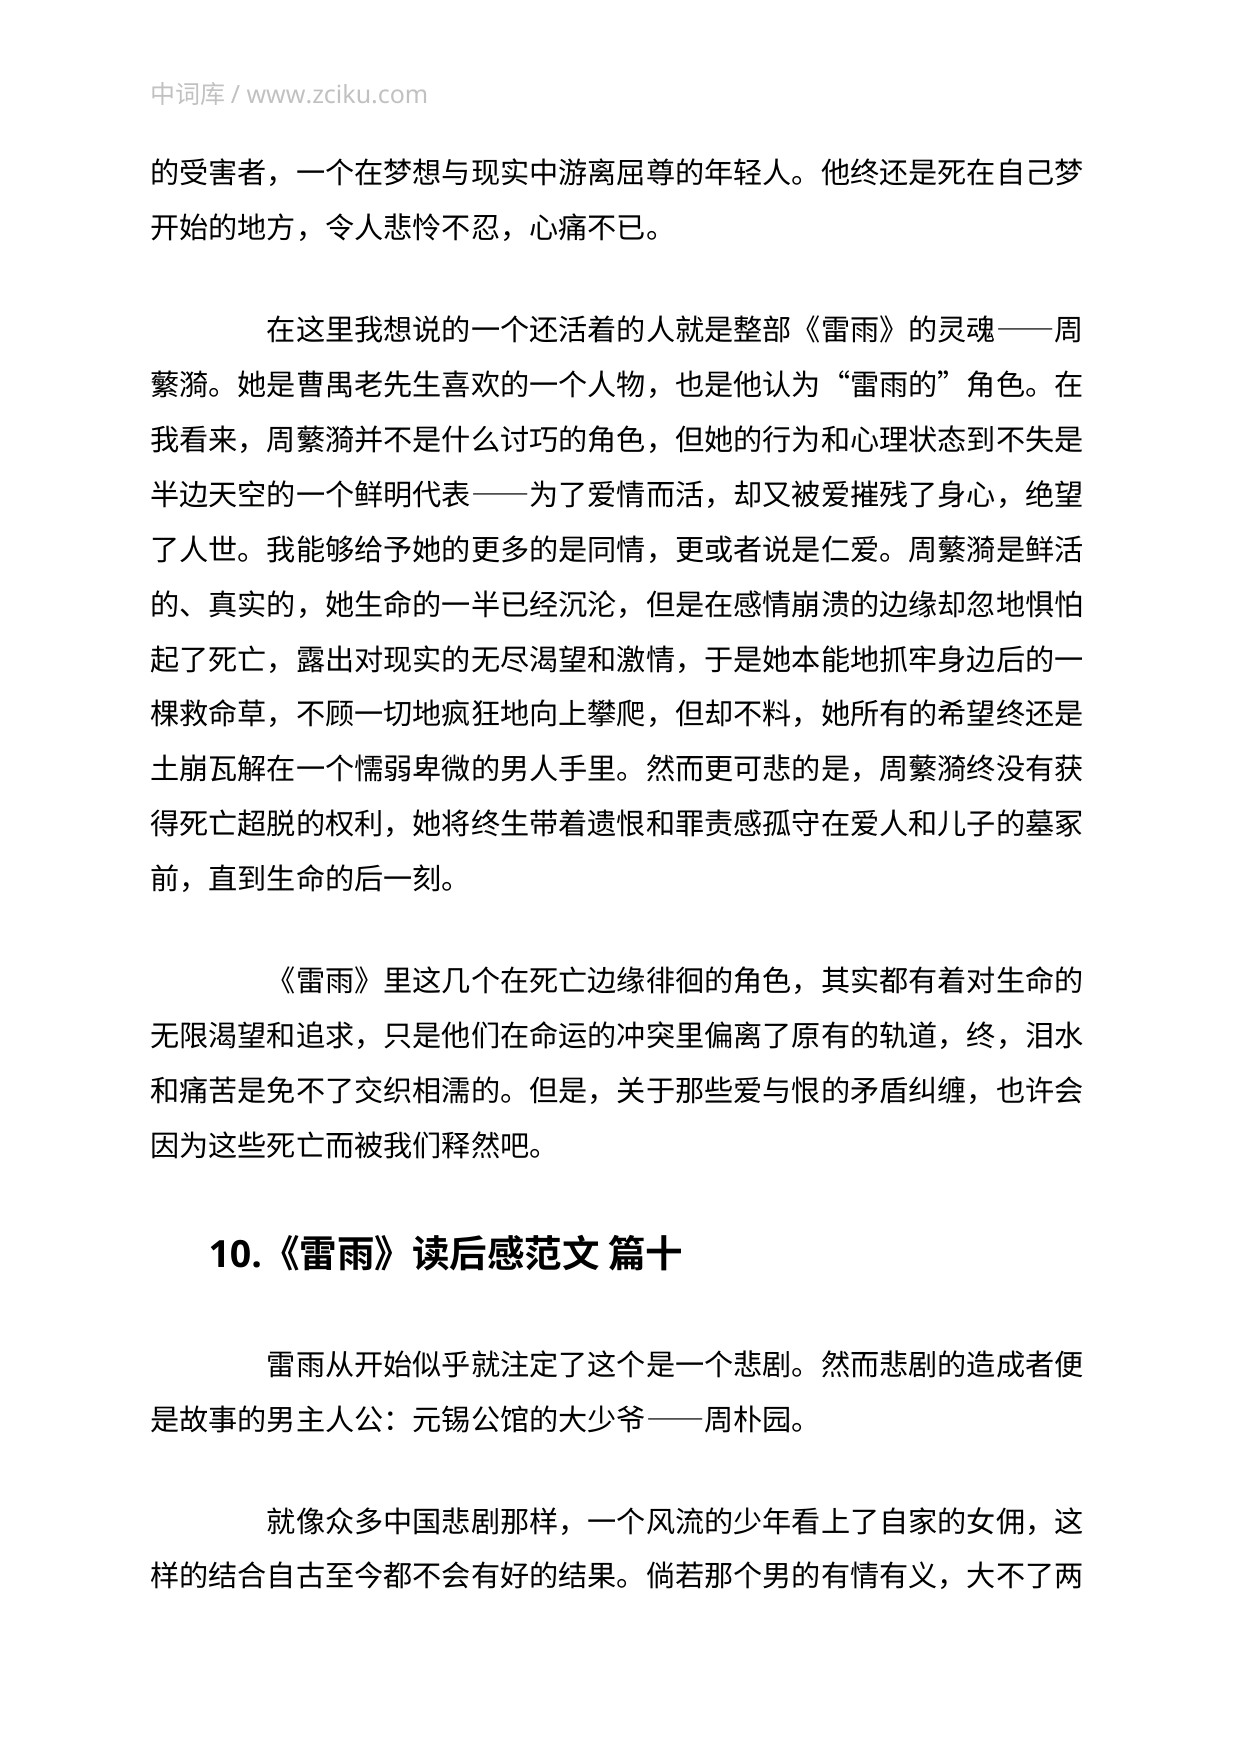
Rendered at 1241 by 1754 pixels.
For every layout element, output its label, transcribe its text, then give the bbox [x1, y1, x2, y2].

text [150, 1498, 1090, 1595]
text 在这里我想说的一个还活着的人就是整部《雷雨》的灵魂——周蘩漪。她是曹禺老先生喜欢的一个人物，也是他认为“雷雨的”角色。在我看来，周蘩漪并不是什么讨巧的角色，但她的行为和心理状态到不失是半边天空的一个鲜明代表——为了爱情而活，却又被爱摧残了身心，绝望了人世。我能够给予她的更多的是同情，更或者说是仁爱。周蘩漪是鲜活的、真实的，她生命的一半已经沉沦，但是在感情崩溃的边缘却忽地惧怕起了死亡，露出对现实的无尽渴望和激情，于是她本能地抓牢身边后的一棵救命草，不顾一切地疯狂地向上攀爬，但却不料，她所有的希望终还是土崩瓦解在一个懦弱卑微的男人手里。然而更可悲的是，周蘩漪终没有获得死亡超脱的权利，她将终生带着遗恨和罪责感孤守在爱人和儿子的墓冢前，直到生命的后一刻。 [150, 307, 1090, 898]
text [150, 150, 1090, 247]
text 雷雨从开始似乎就注定了这个是一个悲剧。然而悲剧的造成者便是故事的男主人公：元锡公馆的大少爷——周朴园。 [150, 1341, 1090, 1439]
text 10.《雷雨》读后感范文 篇十 [150, 1224, 1090, 1278]
text 《雷雨》里这几个在死亡边缘徘徊的角色，其实都有着对生命的无限渴望和追求，只是他们在命运的冲突里偏离了原有的轨道，终，泪水和痛苦是免不了交织相濡的。但是，关于那些爱与恨的矛盾纠缠，也许会因为这些死亡而被我们释然吧。 [150, 957, 1090, 1164]
